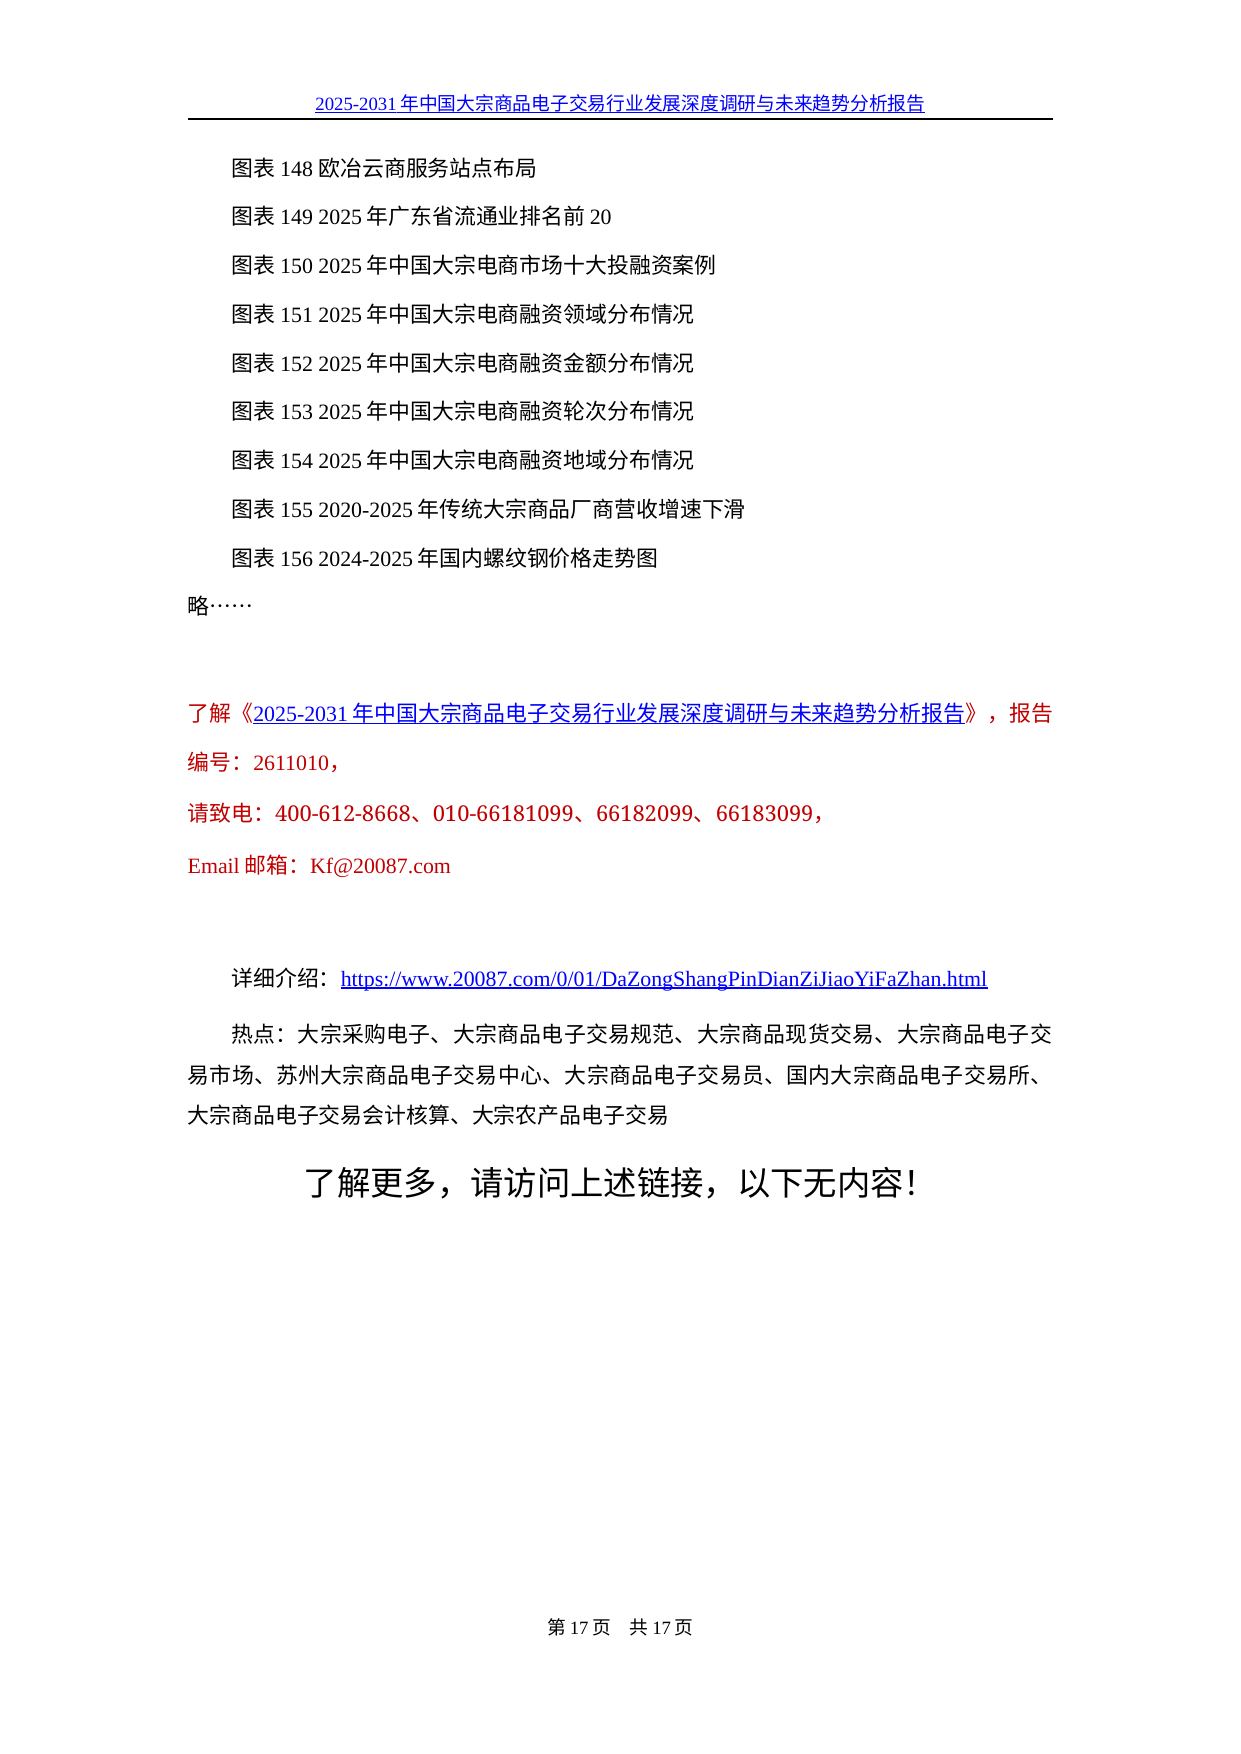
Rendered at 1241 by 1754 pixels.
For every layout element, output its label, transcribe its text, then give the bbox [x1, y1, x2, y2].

text Email邮箱：Kf@20087.com [187, 847, 1053, 880]
title 了解更多，请访问上述链接，以下无内容！ [187, 1148, 1053, 1213]
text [187, 150, 1053, 621]
text 请致电：400-612-8668、010-66181099、66182099、66183099， [187, 796, 1053, 828]
text 了解《2025-2031年中国大宗商品电子交易行业发展深度调研与未来趋势分析报告》，报告编号：2611010， [187, 695, 1053, 777]
text 详细介绍：https://www.20087.com/0/01/DaZongShangPinDianZiJiaoYiFaZhan.html [187, 960, 1053, 993]
text 热点：大宗采购电子、大宗商品电子交易规范、大宗商品现货交易、大宗商品电子交易市场、苏州大宗商品电子交易中心、大宗商品电子交易员、国内大宗商品电子交易所、大宗商品电子交易会计核算、大宗农产品电子交易 [187, 1017, 1053, 1131]
